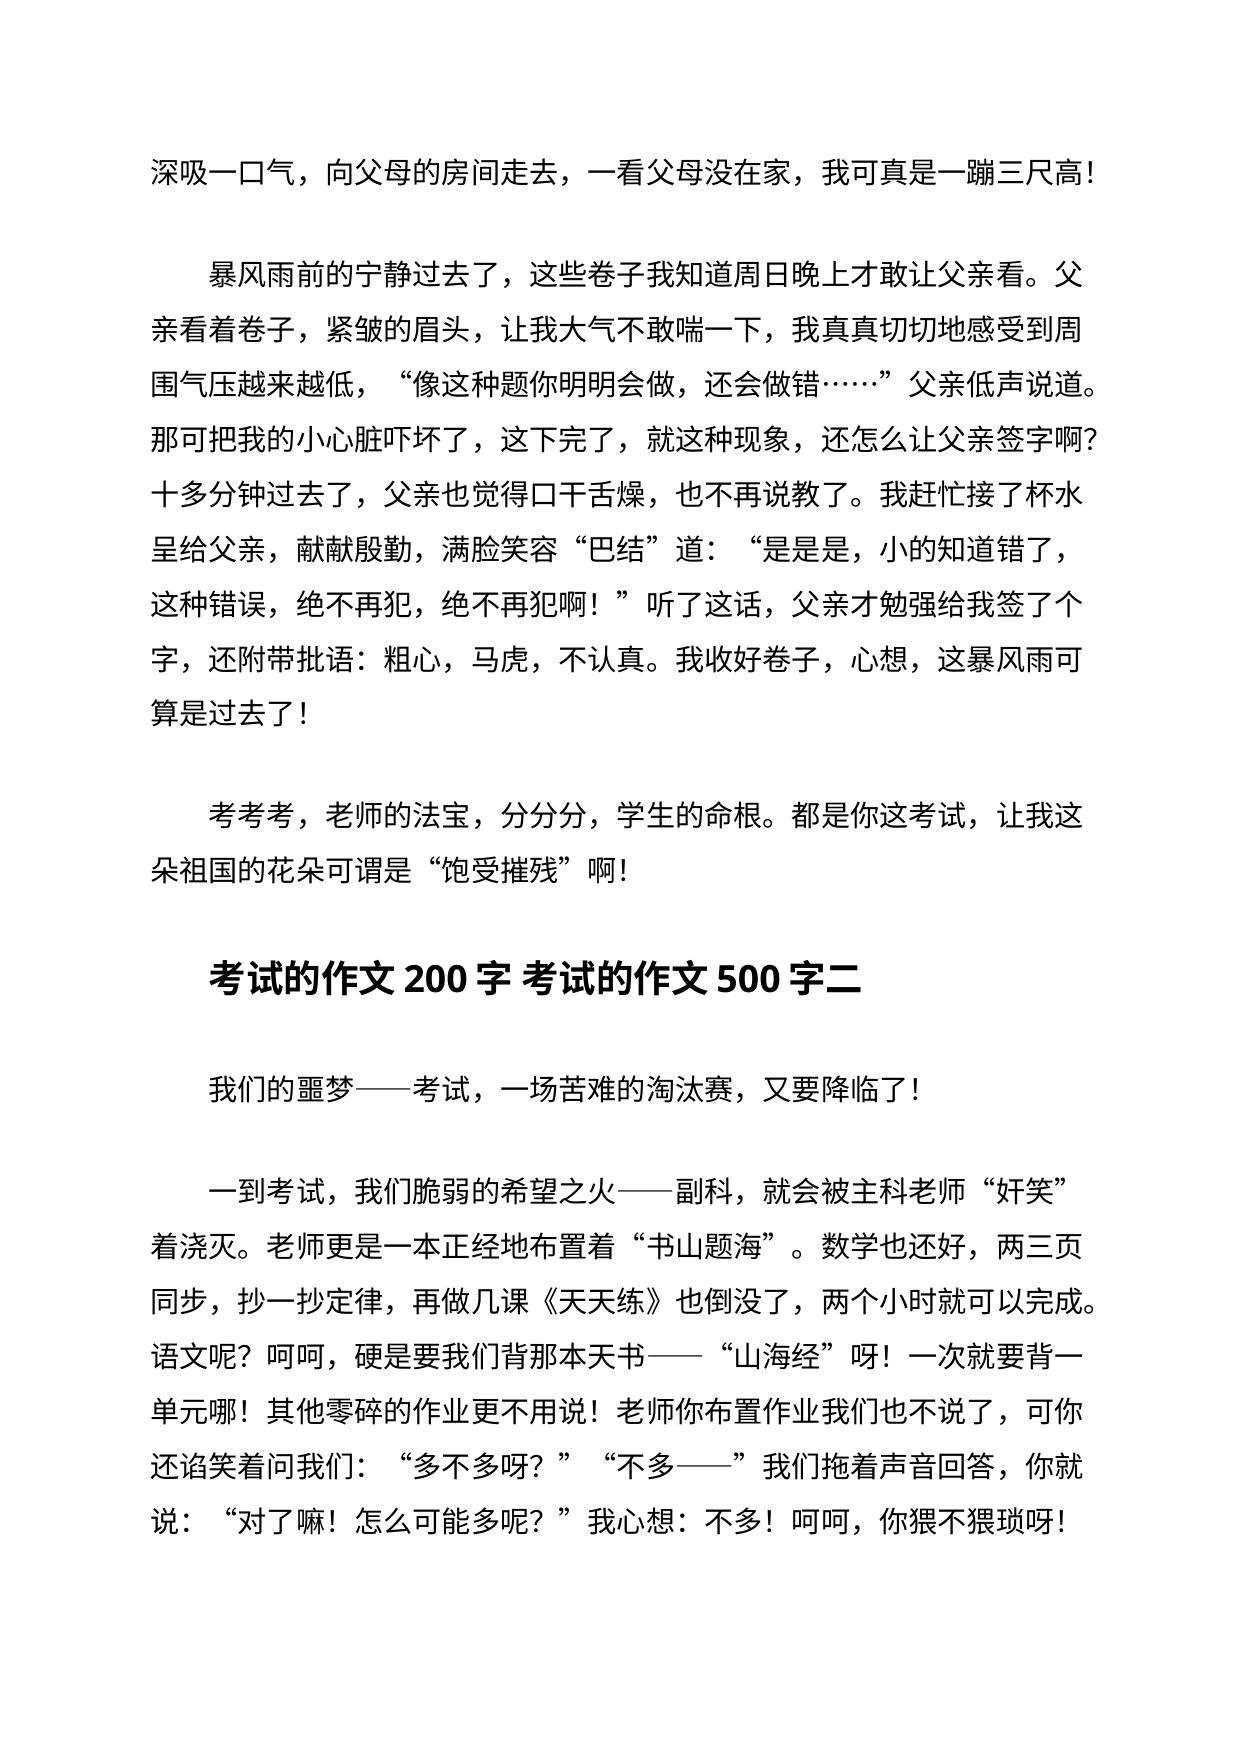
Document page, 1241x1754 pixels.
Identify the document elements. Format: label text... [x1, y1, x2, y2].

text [150, 150, 1090, 192]
text 暴风雨前的宁静过去了，这些卷子我知道周日晚上才敢让父亲看。父亲看着卷子，紧皱的眉头，让我大气不敢喘一下，我真真切切地感受到周围气压越来越低，“像这种题你明明会做，还会做错……”父亲低声说道。那可把我的小心脏吓坏了，这下完了，就这种现象，还怎么让父亲签字啊？十多分钟过去了，父亲也觉得口干舌燥，也不再说教了。我赶忙接了杯水呈给父亲，献献殷勤，满脸笑容“巴结”道：“是是是，小的知道错了，这种错误，绝不再犯，绝不再犯啊！”听了这话，父亲才勉强给我签了个字，还附带批语：粗心，马虎，不认真。我收好卷子，心想，这暴风雨可算是过去了！ [150, 252, 1090, 733]
text 一到考试，我们脆弱的希望之火——副科，就会被主科老师“奸笑”着浇灭。老师更是一本正经地布置着“书山题海”。数学也还好，两三页同步，抄一抄定律，再做几课《天天练》也倒没了，两个小时就可以完成。语文呢？呵呵，硬是要我们背那本天书——“山海经”呀！一次就要背一单元哪！其他零碎的作业更不用说！老师你布置作业我们也不说了，可你还谄笑着问我们：“多不多呀？”“不多——”我们拖着声音回答，你就说：“对了嘛！怎么可能多呢？”我心想：不多！呵呵，你猥不猥琐呀！ [150, 1169, 1090, 1540]
text 我们的噩梦——考试，一场苦难的淘汰赛，又要降临了！ [150, 1067, 1090, 1109]
text 考试的作文200字 考试的作文500字二 [150, 949, 1090, 1004]
text 考考考，老师的法宝，分分分，学生的命根。都是你这考试，让我这朵祖国的花朵可谓是“饱受摧残”啊！ [150, 793, 1090, 890]
